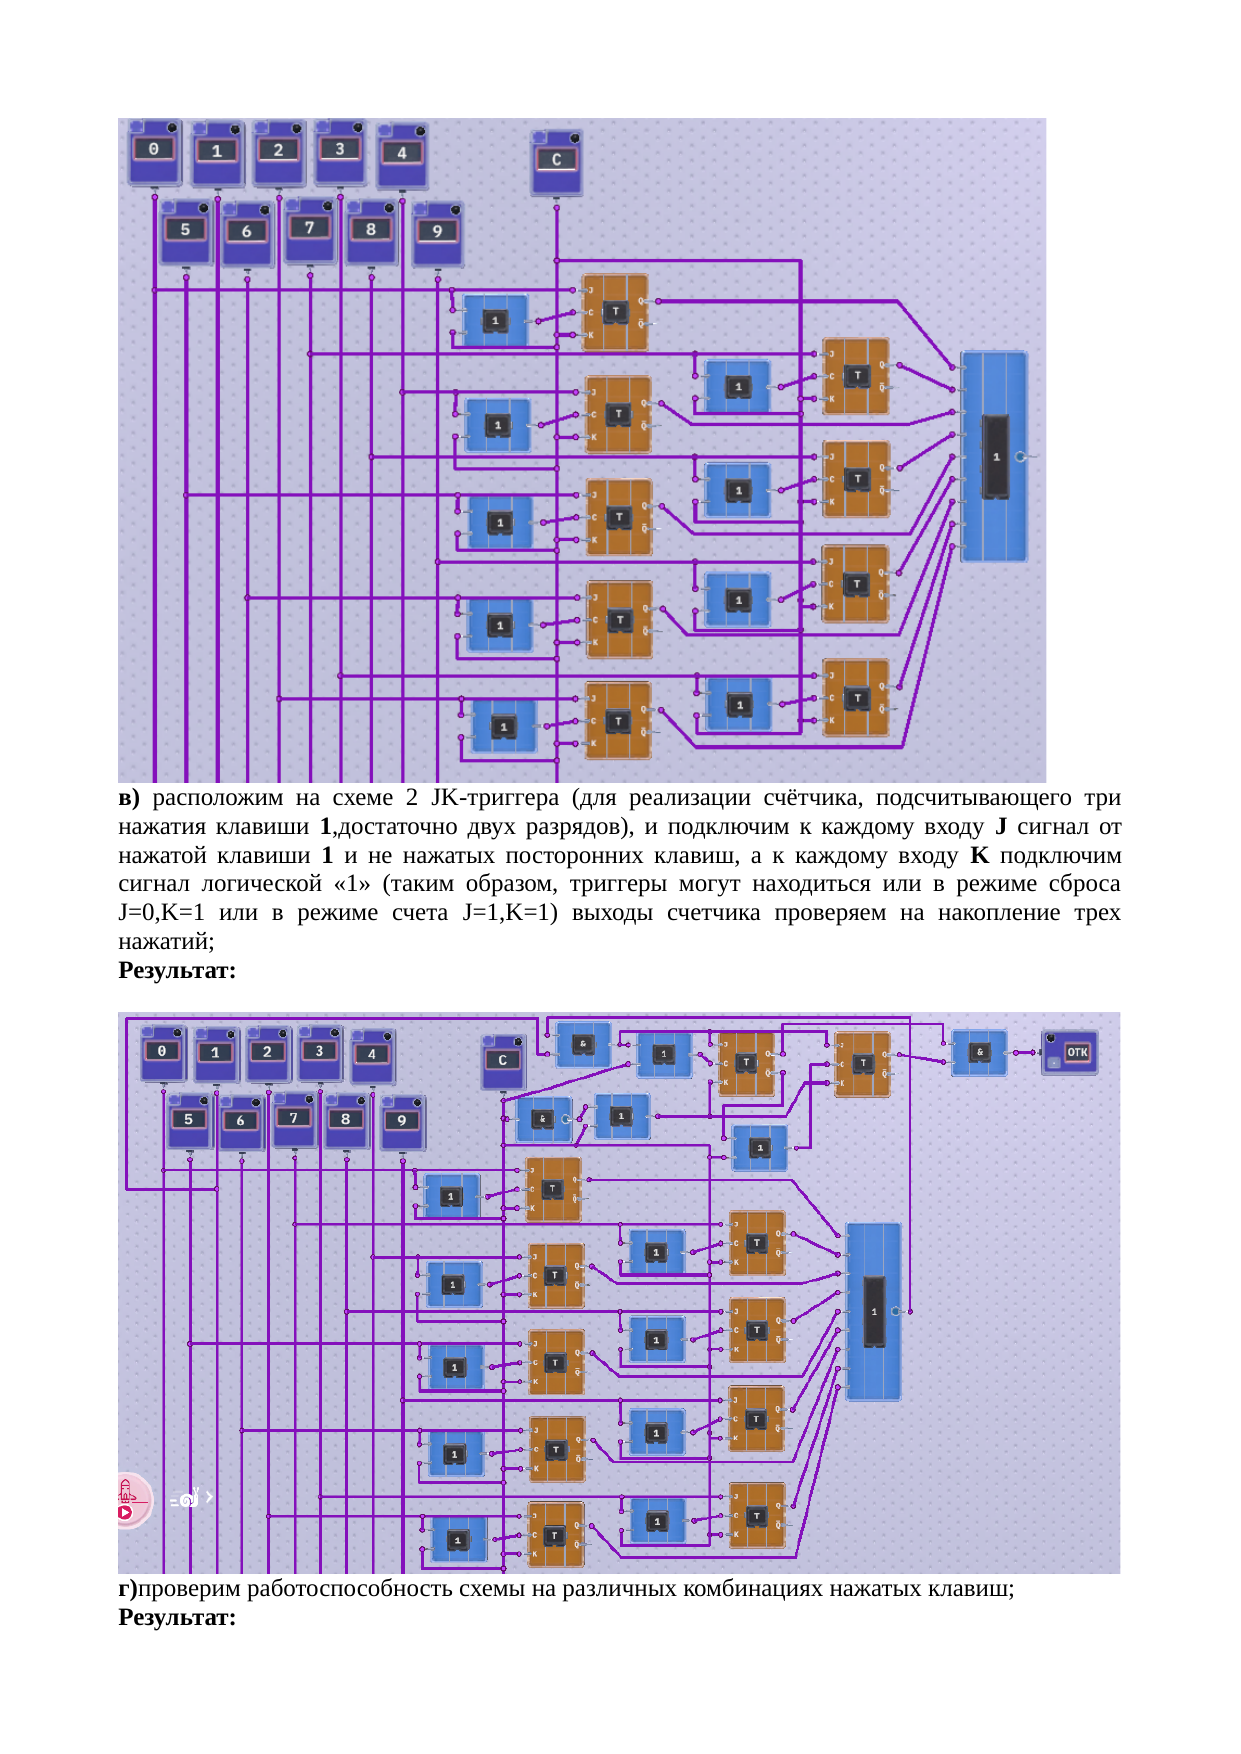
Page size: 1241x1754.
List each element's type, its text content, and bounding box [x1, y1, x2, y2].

picture [118, 118, 1047, 783]
text Результат: [118, 955, 1122, 983]
text в) расположим на схеме 2 JK-триггера (для реализации счётчика, подсчитывающего три нажатия клавиши 1,достаточно двух разрядов), и подключим к каждому входу J сигнал от нажатой клавиши 1 и не нажатых посторонних клавиш, а к каждому входу K подключим сигнал логической «1» (таким образом, триггеры могут находиться или в режиме сброса J=0,K=1 или в режиме счета J=1,K=1) выходы счетчика проверяем на накопление трех нажатий; [118, 782, 1122, 955]
text Результат: [118, 1602, 1122, 1631]
text г)проверим работоспособность схемы на различных комбинациях нажатых клавиш; [118, 1573, 1122, 1602]
picture [118, 1012, 1121, 1574]
